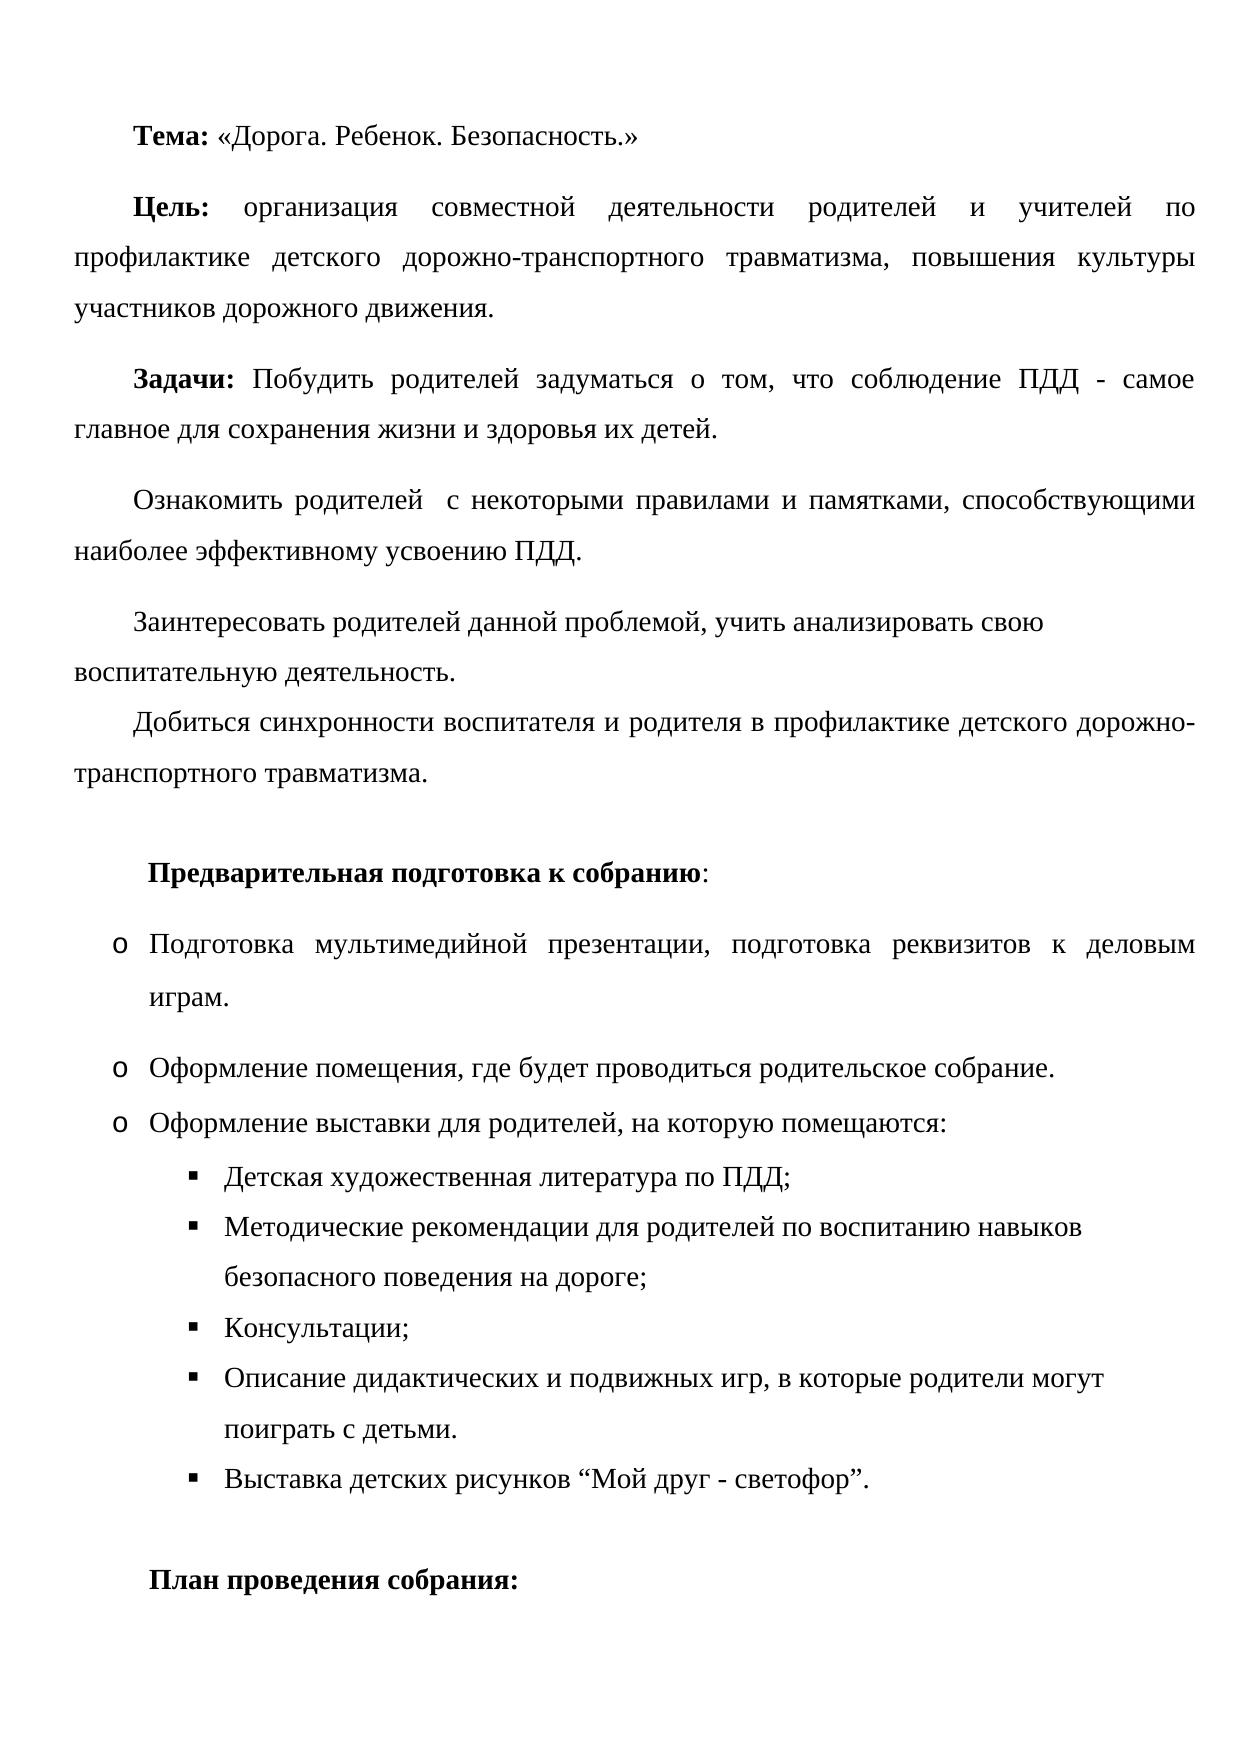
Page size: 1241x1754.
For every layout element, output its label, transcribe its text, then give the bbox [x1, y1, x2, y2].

text Заинтересовать родителей данной проблемой, учить анализировать свою воспитательную деятельность. [74, 604, 1196, 688]
list Консультации; [186, 1310, 1196, 1343]
list Выставка детских рисунков “Мой друг - светофор”. [186, 1461, 1196, 1495]
text Ознакомить родителей с некоторыми правилами и памятками, способствующими наиболее эффективному усвоению ПДД. [74, 482, 1196, 566]
text План проведения собрания: [149, 1562, 1196, 1595]
text Предварительная подготовка к собранию: [74, 856, 1196, 889]
list Подготовка мультимедийной презентации, подготовка реквизитов к деловым играм. [111, 927, 1196, 1013]
list Описание дидактических и подвижных игр, в которые родители могут поиграть с детьми. [186, 1360, 1196, 1444]
list Оформление помещения, где будет проводиться родительское собрание. [111, 1051, 1196, 1087]
text Задачи: Побудить родителей задуматься о том, что соблюдение ПДД - самое главное для сохранения жизни и здоровья их детей. [74, 361, 1196, 445]
list Детская художественная литература по ПДД; [186, 1159, 1196, 1192]
text Цель: организация совместной деятельности родителей и учителей по профилактике детского дорожно-транспортного травматизма, повышения культуры участников дорожного движения. [74, 189, 1196, 323]
list Оформление выставки для родителей, на которую помещаются: [111, 1105, 1196, 1141]
text Тема: «Дорога. Ребенок. Безопасность.» [74, 118, 1196, 152]
list Методические рекомендации для родителей по воспитанию навыков безопасного поведения на дороге; [186, 1209, 1196, 1293]
text Добиться синхронности воспитателя и родителя в профилактике детского дорожно-транспортного травматизма. [74, 704, 1196, 788]
